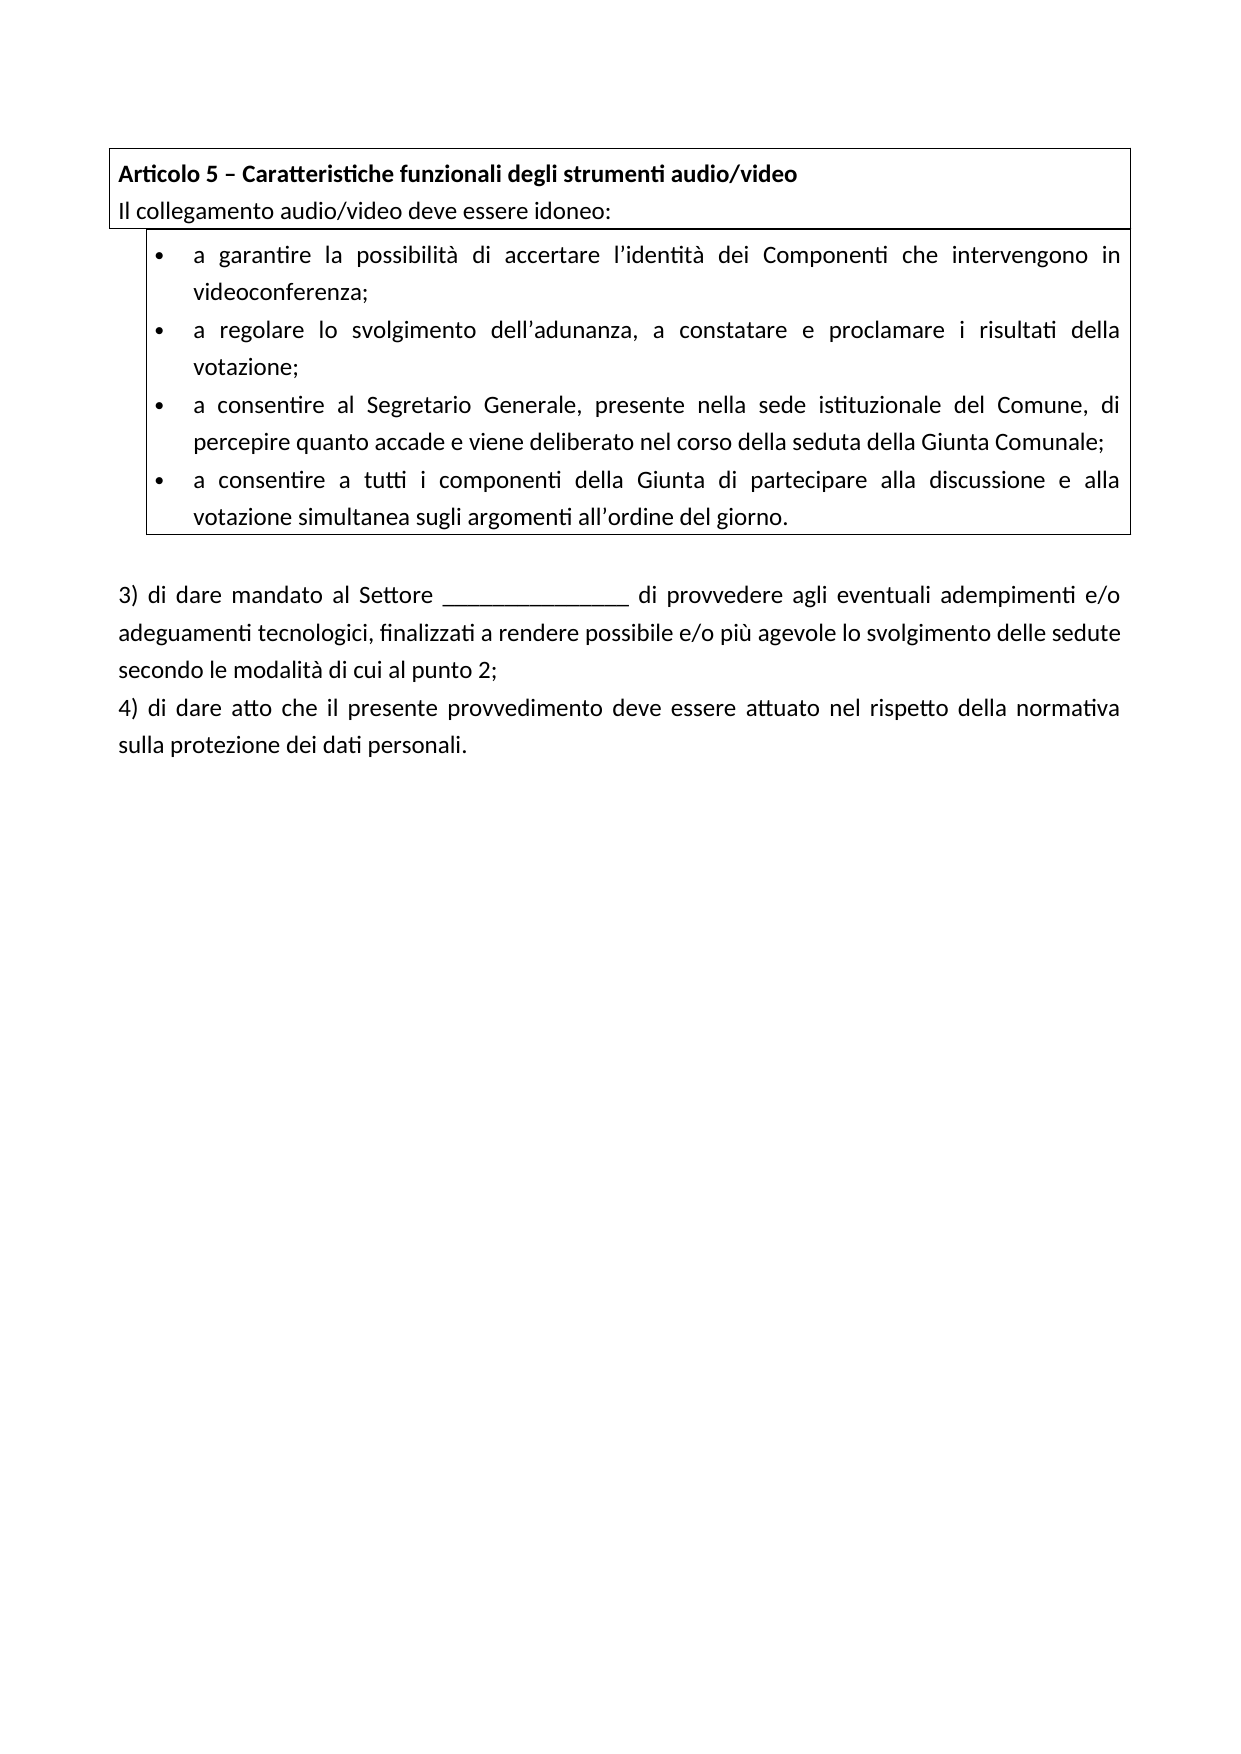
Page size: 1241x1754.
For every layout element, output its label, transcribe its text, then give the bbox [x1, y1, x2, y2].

text 4) di dare atto che il presente provvedimento deve essere attuato nel rispetto della normativa sulla protezione dei dati personali. [118, 685, 1122, 760]
text Articolo 5 – Caratteristiche funzionali degli strumenti audio/video [110, 149, 1130, 185]
text Il collegamento audio/video deve essere idoneo: [110, 185, 1130, 228]
text 3) di dare mandato al Settore _______________ di provvedere agli eventuali adempimenti e/o adeguamenti tecnologici, finalizzati a rendere possibile e/o più agevole lo svolgimento delle sedute secondo le modalità di cui al punto 2; [118, 573, 1122, 685]
list a consentire a tutti i componenti della Giunta di partecipare alla discussione e alla votazione simultanea sugli argomenti all’ordine del giorno. [147, 454, 1130, 534]
list a regolare lo svolgimento dell’adunanza, a constatare e proclamare i risultati della votazione; [147, 304, 1130, 379]
list a consentire al Segretario Generale, presente nella sede istituzionale del Comune, di percepire quanto accade e viene deliberato nel corso della seduta della Giunta Comunale; [147, 379, 1130, 454]
list a garantire la possibilità di accertare l’identità dei Componenti che intervengono in videoconferenza; [147, 230, 1130, 304]
